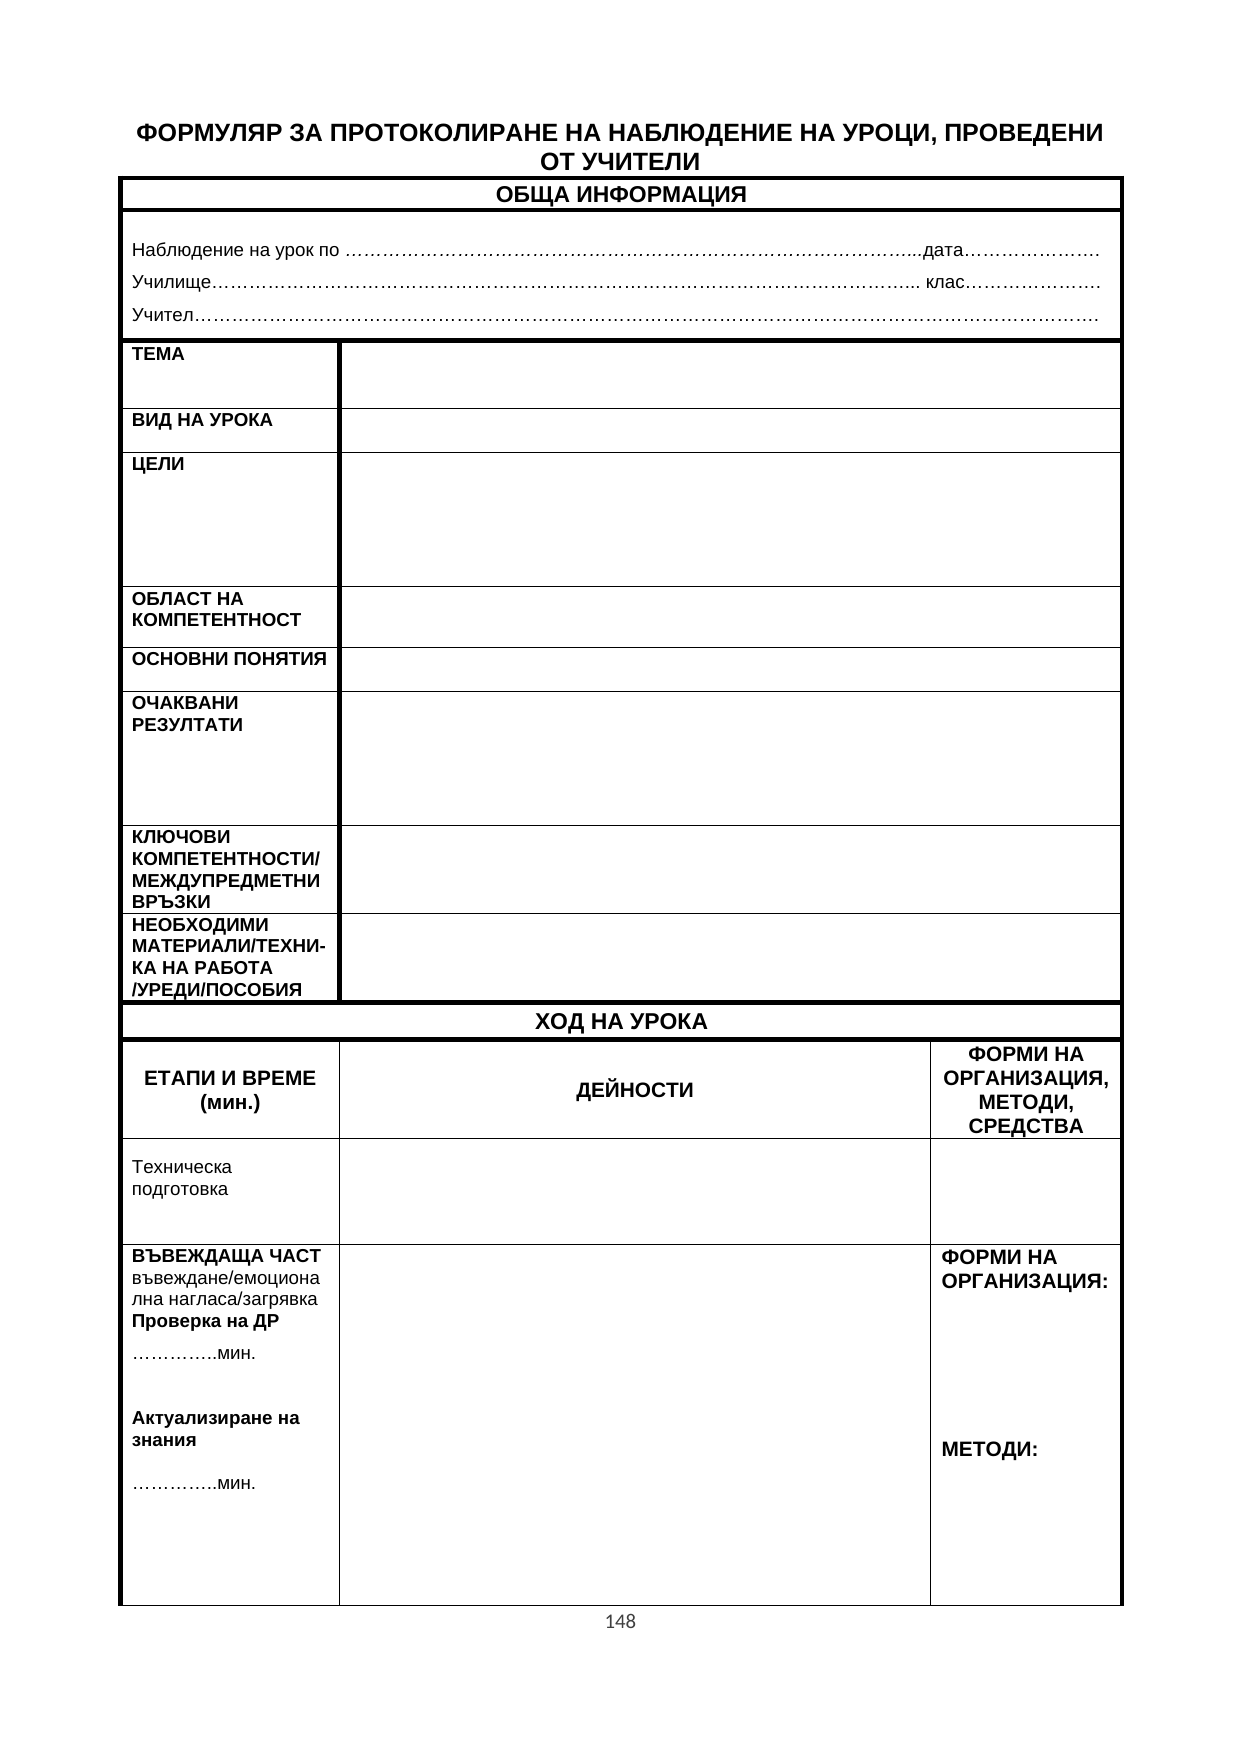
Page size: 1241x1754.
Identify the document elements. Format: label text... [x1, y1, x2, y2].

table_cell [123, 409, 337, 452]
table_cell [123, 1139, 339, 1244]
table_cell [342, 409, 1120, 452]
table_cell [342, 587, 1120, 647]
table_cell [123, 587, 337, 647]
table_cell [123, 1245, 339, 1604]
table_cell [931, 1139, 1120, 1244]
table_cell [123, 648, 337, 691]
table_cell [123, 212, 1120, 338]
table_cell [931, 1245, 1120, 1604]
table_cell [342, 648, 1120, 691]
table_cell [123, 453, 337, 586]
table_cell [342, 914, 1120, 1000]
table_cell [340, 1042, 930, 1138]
text ФОРМУЛЯР ЗА ПРОТОКОЛИРАНЕ НА НАБЛЮДЕНИЕ НА УРОЦИ, ПРОВЕДЕНИ ОТ УЧИТЕЛИ [118, 118, 1122, 176]
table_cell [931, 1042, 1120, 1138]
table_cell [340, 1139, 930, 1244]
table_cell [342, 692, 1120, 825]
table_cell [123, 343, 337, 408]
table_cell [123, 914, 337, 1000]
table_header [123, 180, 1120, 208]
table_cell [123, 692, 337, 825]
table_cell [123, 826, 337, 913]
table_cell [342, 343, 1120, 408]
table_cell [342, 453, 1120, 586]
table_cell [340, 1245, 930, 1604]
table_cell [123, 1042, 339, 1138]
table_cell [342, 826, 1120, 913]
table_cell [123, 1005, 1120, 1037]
